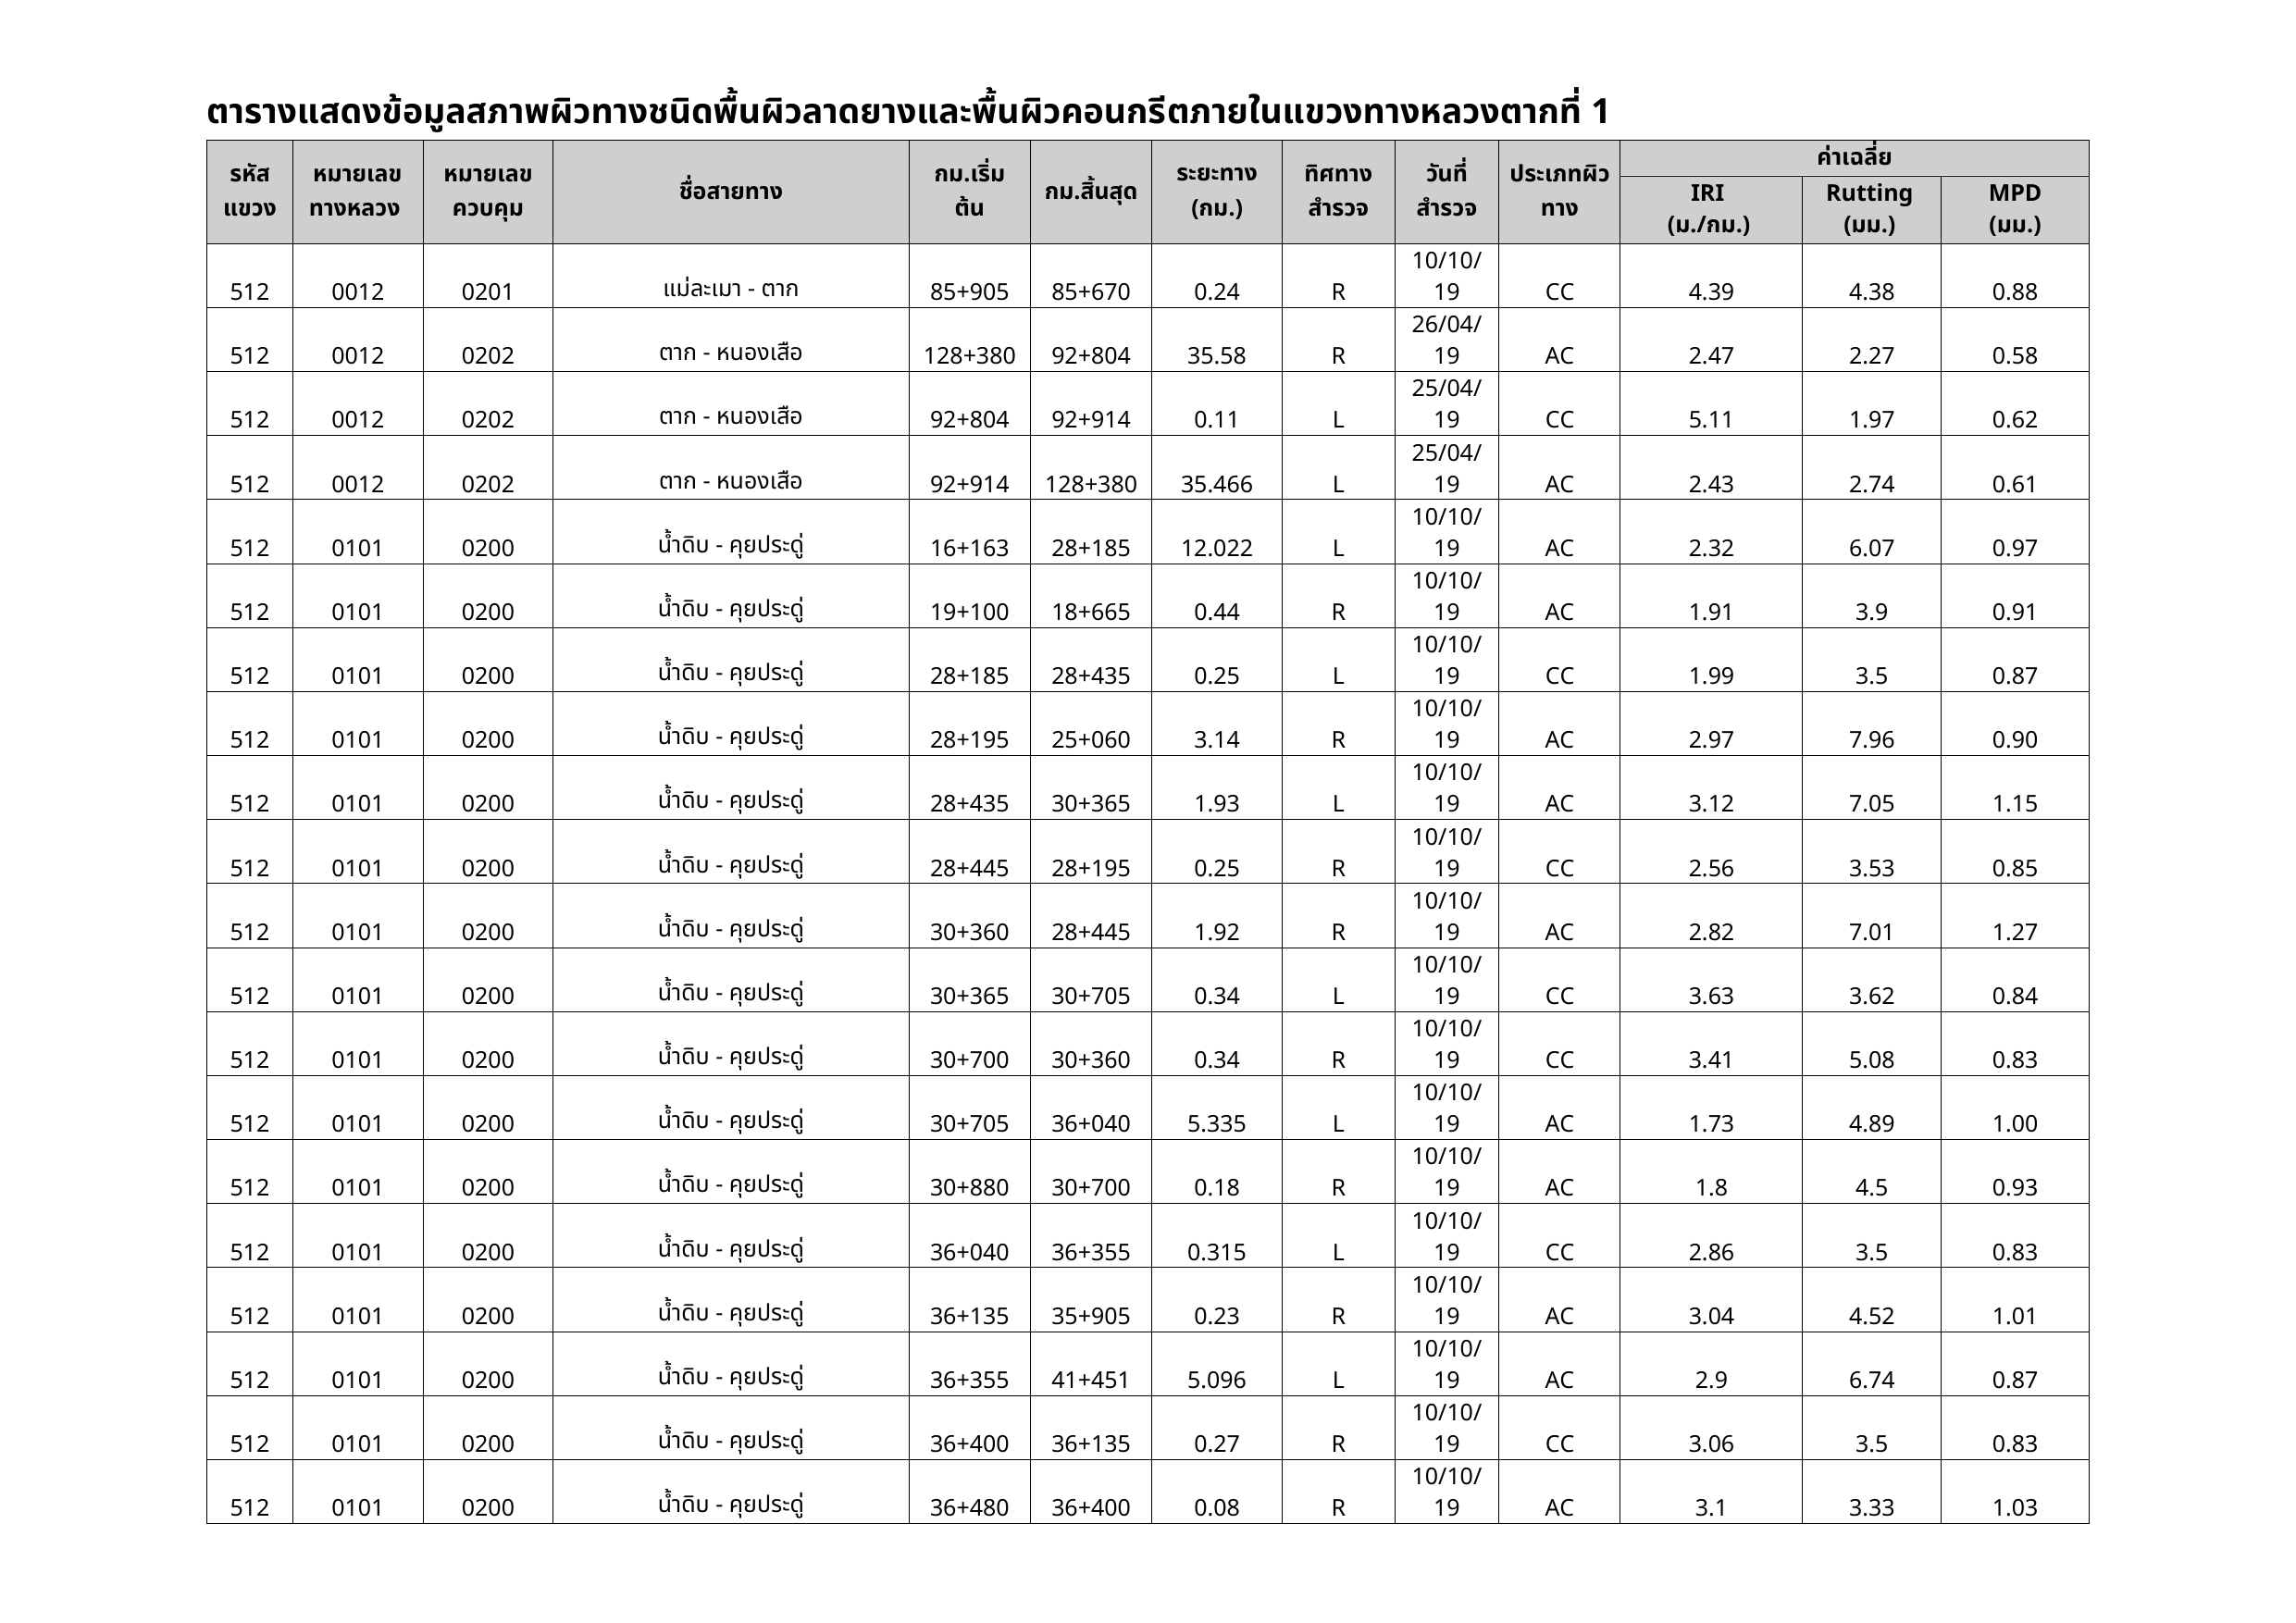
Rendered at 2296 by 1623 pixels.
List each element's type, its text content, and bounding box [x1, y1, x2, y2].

table_cell 3.14 [1152, 692, 1282, 755]
table_cell น้ำดิบ - คุยประดู่ [553, 628, 909, 691]
table_cell 512 [207, 500, 292, 563]
table_cell 3.33 [1803, 1460, 1941, 1523]
table_cell 3.5 [1803, 628, 1941, 691]
table_cell AC [1499, 308, 1620, 371]
table_cell ตาก - หนองเสือ [553, 372, 909, 435]
table_cell 30+880 [910, 1140, 1030, 1203]
table_cell 512 [207, 1140, 292, 1203]
table_cell หมายเลขทางหลวง [293, 141, 423, 243]
table_cell 4.5 [1803, 1140, 1941, 1203]
table_cell L [1283, 948, 1395, 1011]
table_cell 128+380 [1031, 436, 1151, 499]
table_cell 0200 [424, 1332, 552, 1395]
table_cell 0101 [293, 1012, 423, 1075]
table_cell CC [1499, 1396, 1620, 1459]
table_cell AC [1499, 1140, 1620, 1203]
table_cell 0101 [293, 1396, 423, 1459]
table_cell 6.07 [1803, 500, 1941, 563]
table_cell 1.73 [1620, 1076, 1802, 1139]
table_cell AC [1499, 436, 1620, 499]
table_cell กม.สิ้นสุด [1031, 141, 1151, 243]
table_cell L [1283, 436, 1395, 499]
table_cell 25+060 [1031, 692, 1151, 755]
table_cell 26/04/19 [1396, 308, 1498, 371]
table_cell 0.84 [1942, 948, 2089, 1011]
table_cell 5.08 [1803, 1012, 1941, 1075]
table_cell 10/10/19 [1396, 564, 1498, 627]
table_cell AC [1499, 564, 1620, 627]
table_cell L [1283, 500, 1395, 563]
table_cell 0.83 [1942, 1396, 2089, 1459]
table_cell AC [1499, 1332, 1620, 1395]
table_cell 0012 [293, 308, 423, 371]
table_cell ระยะทาง (กม.) [1152, 141, 1282, 243]
table_cell 0.44 [1152, 564, 1282, 627]
table_cell 512 [207, 1460, 292, 1523]
table_cell AC [1499, 500, 1620, 563]
table_cell 25/04/19 [1396, 372, 1498, 435]
table_cell CC [1499, 1204, 1620, 1267]
table_cell CC [1499, 948, 1620, 1011]
table_cell 0101 [293, 692, 423, 755]
table_cell 35.466 [1152, 436, 1282, 499]
table_cell 10/10/19 [1396, 884, 1498, 947]
table_cell 10/10/19 [1396, 1332, 1498, 1395]
table_cell น้ำดิบ - คุยประดู่ [553, 1460, 909, 1523]
table_cell R [1283, 1460, 1395, 1523]
table_cell 36+355 [1031, 1204, 1151, 1267]
table_cell 0101 [293, 628, 423, 691]
table_cell L [1283, 1332, 1395, 1395]
table_cell 0.08 [1152, 1460, 1282, 1523]
table_cell 19+100 [910, 564, 1030, 627]
table_cell 0.61 [1942, 436, 2089, 499]
table_cell 36+135 [1031, 1396, 1151, 1459]
table_cell R [1283, 308, 1395, 371]
table_cell 4.52 [1803, 1268, 1941, 1331]
table_cell 3.62 [1803, 948, 1941, 1011]
table_cell 512 [207, 692, 292, 755]
table_cell 0101 [293, 1268, 423, 1331]
table_cell 0.90 [1942, 692, 2089, 755]
table_cell น้ำดิบ - คุยประดู่ [553, 1076, 909, 1139]
table_cell หมายเลขควบคุม [424, 141, 552, 243]
table_cell 10/10/19 [1396, 1076, 1498, 1139]
table_cell 2.56 [1620, 820, 1802, 883]
table_cell 7.05 [1803, 756, 1941, 819]
table_cell 28+185 [910, 628, 1030, 691]
table_cell 10/10/19 [1396, 820, 1498, 883]
table_cell 5.11 [1620, 372, 1802, 435]
table_cell 5.335 [1152, 1076, 1282, 1139]
table_cell 4.39 [1620, 244, 1802, 307]
table_cell 3.53 [1803, 820, 1941, 883]
table_cell R [1283, 884, 1395, 947]
table_cell 28+435 [910, 756, 1030, 819]
table_cell 0101 [293, 564, 423, 627]
table_cell 92+914 [1031, 372, 1151, 435]
table_cell 2.27 [1803, 308, 1941, 371]
table_cell 0.85 [1942, 820, 2089, 883]
table_cell 3.5 [1803, 1204, 1941, 1267]
table_cell 4.89 [1803, 1076, 1941, 1139]
table_cell 0.58 [1942, 308, 2089, 371]
table_cell 4.38 [1803, 244, 1941, 307]
table_cell R [1283, 1396, 1395, 1459]
table_cell 0200 [424, 1012, 552, 1075]
table_cell 0.93 [1942, 1140, 2089, 1203]
table_cell รหัสแขวง [207, 141, 292, 243]
table_cell 0101 [293, 948, 423, 1011]
table_cell ค่าเฉลี่ย [1620, 141, 2089, 175]
table_cell 41+451 [1031, 1332, 1151, 1395]
table_cell 36+400 [910, 1396, 1030, 1459]
table_cell 1.93 [1152, 756, 1282, 819]
table_cell MPD (มม.) [1942, 177, 2089, 243]
table_cell AC [1499, 692, 1620, 755]
table_cell 512 [207, 1204, 292, 1267]
table_cell 3.5 [1803, 1396, 1941, 1459]
table_cell L [1283, 372, 1395, 435]
table_cell 3.9 [1803, 564, 1941, 627]
table_cell น้ำดิบ - คุยประดู่ [553, 500, 909, 563]
table_cell 36+400 [1031, 1460, 1151, 1523]
table_cell 12.022 [1152, 500, 1282, 563]
table_cell 0200 [424, 1268, 552, 1331]
table_cell 512 [207, 820, 292, 883]
table_cell 28+445 [1031, 884, 1151, 947]
table_cell R [1283, 820, 1395, 883]
table_cell 512 [207, 628, 292, 691]
table_cell 512 [207, 1396, 292, 1459]
table_cell 0101 [293, 1076, 423, 1139]
table_cell 1.27 [1942, 884, 2089, 947]
table_cell 512 [207, 372, 292, 435]
table_cell 36+040 [1031, 1076, 1151, 1139]
table_cell วันที่สำรวจ [1396, 141, 1498, 243]
table_cell 25/04/19 [1396, 436, 1498, 499]
table_cell 2.9 [1620, 1332, 1802, 1395]
table_cell R [1283, 692, 1395, 755]
table_cell 10/10/19 [1396, 1268, 1498, 1331]
table_cell R [1283, 1268, 1395, 1331]
table_cell 10/10/19 [1396, 1396, 1498, 1459]
table_cell 0101 [293, 820, 423, 883]
table_cell 36+355 [910, 1332, 1030, 1395]
table_cell 3.12 [1620, 756, 1802, 819]
table_cell 128+380 [910, 308, 1030, 371]
table_cell 18+665 [1031, 564, 1151, 627]
table_cell 1.00 [1942, 1076, 2089, 1139]
table_cell 0202 [424, 308, 552, 371]
table_cell 0.27 [1152, 1396, 1282, 1459]
table_cell 512 [207, 1012, 292, 1075]
table_cell 0200 [424, 1460, 552, 1523]
table_cell น้ำดิบ - คุยประดู่ [553, 1396, 909, 1459]
table_cell ประเภทผิวทาง [1499, 141, 1620, 243]
table_header ตารางแสดงข้อมูลสภาพผิวทางชนิดพื้นผิวลาดยางและพื้นผิวคอนกรีตภายในแขวงทางหลวงตากที่ 1 [206, 87, 2089, 140]
table_cell 512 [207, 308, 292, 371]
table_cell CC [1499, 1012, 1620, 1075]
table_cell 0202 [424, 436, 552, 499]
table_cell 0200 [424, 1076, 552, 1139]
table_cell Rutting (มม.) [1803, 177, 1941, 243]
table_cell 85+670 [1031, 244, 1151, 307]
table_cell 10/10/19 [1396, 500, 1498, 563]
table_cell 0101 [293, 1332, 423, 1395]
table_cell 2.47 [1620, 308, 1802, 371]
table_cell 10/10/19 [1396, 1012, 1498, 1075]
table_cell 30+705 [1031, 948, 1151, 1011]
table_cell 0.62 [1942, 372, 2089, 435]
table_cell น้ำดิบ - คุยประดู่ [553, 1012, 909, 1075]
table_cell 10/10/19 [1396, 1204, 1498, 1267]
table_cell R [1283, 1012, 1395, 1075]
table_cell น้ำดิบ - คุยประดู่ [553, 820, 909, 883]
table_cell 0.91 [1942, 564, 2089, 627]
table_cell 0.11 [1152, 372, 1282, 435]
table_cell 1.99 [1620, 628, 1802, 691]
table_cell 0.25 [1152, 820, 1282, 883]
table_cell 5.096 [1152, 1332, 1282, 1395]
table_cell 0200 [424, 1140, 552, 1203]
table_cell 1.8 [1620, 1140, 1802, 1203]
table_cell 512 [207, 564, 292, 627]
table_cell 0.34 [1152, 1012, 1282, 1075]
table_cell 0.34 [1152, 948, 1282, 1011]
table_cell 512 [207, 756, 292, 819]
table_cell L [1283, 1076, 1395, 1139]
table_cell 512 [207, 1268, 292, 1331]
table_cell 30+700 [1031, 1140, 1151, 1203]
table_cell 0200 [424, 692, 552, 755]
table_cell 512 [207, 1076, 292, 1139]
table_cell 35+905 [1031, 1268, 1151, 1331]
table_cell 36+480 [910, 1460, 1030, 1523]
table_cell R [1283, 244, 1395, 307]
table_cell CC [1499, 372, 1620, 435]
table_cell 30+360 [910, 884, 1030, 947]
table_cell 85+905 [910, 244, 1030, 307]
table_cell 0200 [424, 820, 552, 883]
table_cell AC [1499, 1076, 1620, 1139]
table_cell 92+914 [910, 436, 1030, 499]
table_cell 0200 [424, 564, 552, 627]
table_cell 16+163 [910, 500, 1030, 563]
table_cell 10/10/19 [1396, 948, 1498, 1011]
table_cell 30+705 [910, 1076, 1030, 1139]
table_cell 1.01 [1942, 1268, 2089, 1331]
table_cell 0.83 [1942, 1204, 2089, 1267]
table_cell 0101 [293, 1460, 423, 1523]
table_cell 0012 [293, 244, 423, 307]
table_cell 28+435 [1031, 628, 1151, 691]
table_cell ตาก - หนองเสือ [553, 308, 909, 371]
table_cell 0012 [293, 372, 423, 435]
table_cell 0202 [424, 372, 552, 435]
table_cell 0101 [293, 1204, 423, 1267]
table_cell 0101 [293, 884, 423, 947]
table_cell 512 [207, 884, 292, 947]
table_cell 28+185 [1031, 500, 1151, 563]
table_cell 0201 [424, 244, 552, 307]
table_cell 30+365 [1031, 756, 1151, 819]
table_cell 0101 [293, 500, 423, 563]
table_cell 3.06 [1620, 1396, 1802, 1459]
table_cell 1.92 [1152, 884, 1282, 947]
table_cell 10/10/19 [1396, 244, 1498, 307]
table_cell 0.25 [1152, 628, 1282, 691]
table_cell 0.88 [1942, 244, 2089, 307]
table_cell 512 [207, 436, 292, 499]
table_cell น้ำดิบ - คุยประดู่ [553, 1332, 909, 1395]
table_cell IRI (ม./กม.) [1620, 177, 1802, 243]
table_cell 10/10/19 [1396, 692, 1498, 755]
table_cell น้ำดิบ - คุยประดู่ [553, 1204, 909, 1267]
table_cell 92+804 [910, 372, 1030, 435]
table_cell 28+195 [910, 692, 1030, 755]
table_cell 35.58 [1152, 308, 1282, 371]
table_cell 1.15 [1942, 756, 2089, 819]
table_cell 2.43 [1620, 436, 1802, 499]
table_cell 2.74 [1803, 436, 1941, 499]
table_cell 512 [207, 1332, 292, 1395]
table_cell 0.83 [1942, 1012, 2089, 1075]
table_cell 2.32 [1620, 500, 1802, 563]
table_cell 512 [207, 948, 292, 1011]
table_cell 2.97 [1620, 692, 1802, 755]
table_cell 3.04 [1620, 1268, 1802, 1331]
table_cell 10/10/19 [1396, 1140, 1498, 1203]
table_cell L [1283, 756, 1395, 819]
table_cell 3.1 [1620, 1460, 1802, 1523]
table_cell 0200 [424, 884, 552, 947]
table_cell CC [1499, 820, 1620, 883]
table_cell 10/10/19 [1396, 628, 1498, 691]
table_cell น้ำดิบ - คุยประดู่ [553, 1140, 909, 1203]
table_cell 7.01 [1803, 884, 1941, 947]
table_cell L [1283, 1204, 1395, 1267]
table_cell 3.63 [1620, 948, 1802, 1011]
table_cell 0200 [424, 500, 552, 563]
table_cell 36+135 [910, 1268, 1030, 1331]
table_cell 512 [207, 244, 292, 307]
table_cell 0200 [424, 1204, 552, 1267]
table_cell AC [1499, 756, 1620, 819]
table_cell AC [1499, 1460, 1620, 1523]
table_cell CC [1499, 244, 1620, 307]
table_cell น้ำดิบ - คุยประดู่ [553, 564, 909, 627]
table_cell น้ำดิบ - คุยประดู่ [553, 1268, 909, 1331]
table_cell 1.03 [1942, 1460, 2089, 1523]
table_cell 28+195 [1031, 820, 1151, 883]
table_cell AC [1499, 1268, 1620, 1331]
table_cell 92+804 [1031, 308, 1151, 371]
table_cell 30+365 [910, 948, 1030, 1011]
table_cell น้ำดิบ - คุยประดู่ [553, 948, 909, 1011]
table_cell L [1283, 628, 1395, 691]
table_cell 30+360 [1031, 1012, 1151, 1075]
table_cell 0200 [424, 628, 552, 691]
table_cell ทิศทางสำรวจ [1283, 141, 1395, 243]
table_cell 3.41 [1620, 1012, 1802, 1075]
table_cell R [1283, 1140, 1395, 1203]
table_cell ชื่อสายทาง [553, 141, 909, 243]
table_cell 10/10/19 [1396, 756, 1498, 819]
table_cell 2.86 [1620, 1204, 1802, 1267]
table_cell 10/10/19 [1396, 1460, 1498, 1523]
table_cell CC [1499, 628, 1620, 691]
table_cell 28+445 [910, 820, 1030, 883]
table_cell 0.18 [1152, 1140, 1282, 1203]
table_cell น้ำดิบ - คุยประดู่ [553, 692, 909, 755]
table_cell 36+040 [910, 1204, 1030, 1267]
table_cell 0.24 [1152, 244, 1282, 307]
table_cell 0.23 [1152, 1268, 1282, 1331]
table_cell 1.97 [1803, 372, 1941, 435]
table_cell 1.91 [1620, 564, 1802, 627]
table_cell 0200 [424, 1396, 552, 1459]
table_cell 30+700 [910, 1012, 1030, 1075]
table_cell 0.97 [1942, 500, 2089, 563]
table_cell 0.87 [1942, 628, 2089, 691]
table_cell 0101 [293, 1140, 423, 1203]
table_cell 0.315 [1152, 1204, 1282, 1267]
table_cell 0.87 [1942, 1332, 2089, 1395]
table_cell 0012 [293, 436, 423, 499]
table_cell 0200 [424, 948, 552, 1011]
table_cell แม่ละเมา - ตาก [553, 244, 909, 307]
table_cell กม.เริ่มต้น [910, 141, 1030, 243]
table_cell 0101 [293, 756, 423, 819]
table_cell AC [1499, 884, 1620, 947]
table_cell 7.96 [1803, 692, 1941, 755]
table_cell น้ำดิบ - คุยประดู่ [553, 756, 909, 819]
table_cell น้ำดิบ - คุยประดู่ [553, 884, 909, 947]
table_cell ตาก - หนองเสือ [553, 436, 909, 499]
table_cell R [1283, 564, 1395, 627]
table_cell 6.74 [1803, 1332, 1941, 1395]
table_cell 2.82 [1620, 884, 1802, 947]
table_cell 0200 [424, 756, 552, 819]
